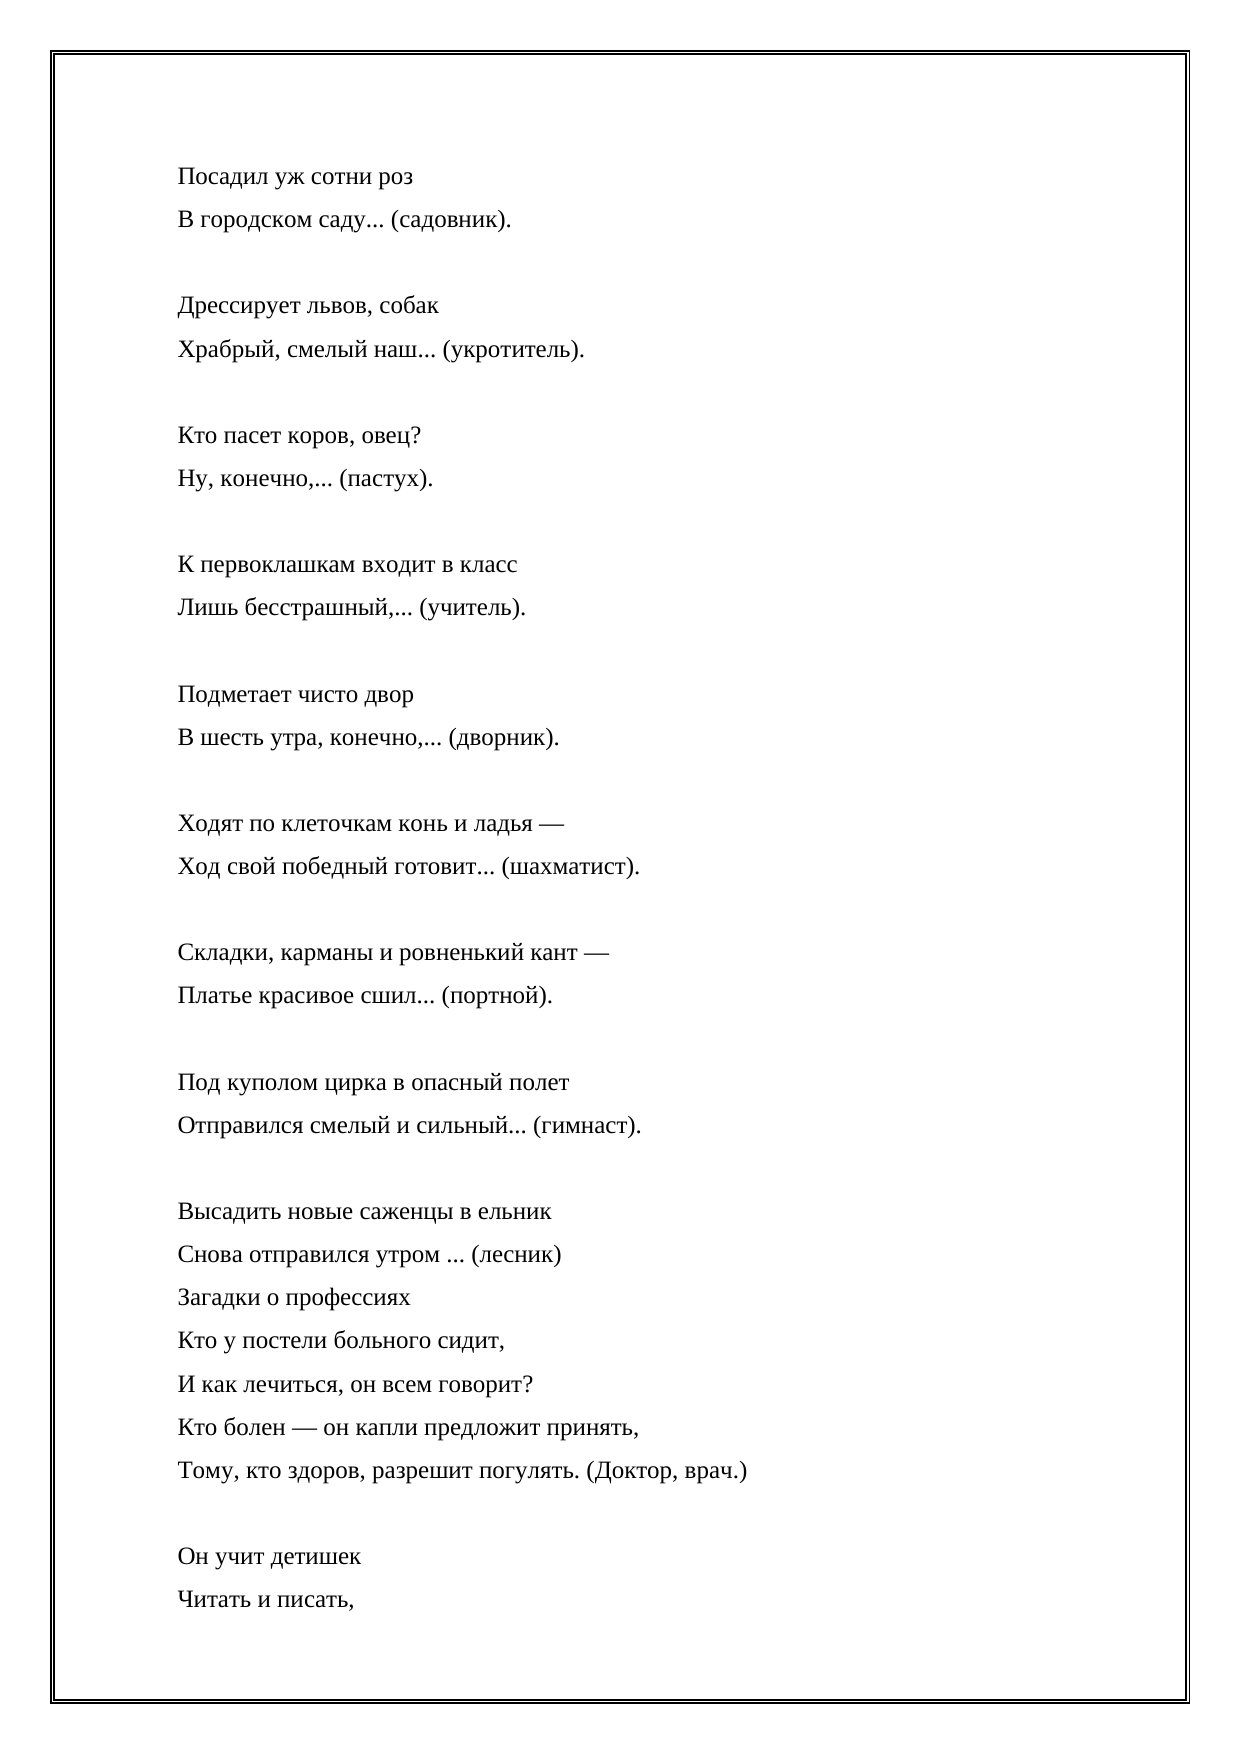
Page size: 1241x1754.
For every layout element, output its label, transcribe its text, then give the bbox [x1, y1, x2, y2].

text Посадил уж сотни роз [177, 161, 1152, 190]
text Дрессирует львов, собак [177, 291, 1152, 319]
text Платье красивое сшил... (портной). [177, 981, 1152, 1009]
text В шесть утра, конечно,... (дворник). [177, 722, 1152, 751]
text Загадки о профессиях [177, 1282, 1152, 1311]
text Кто пасет коров, овец? [177, 420, 1152, 449]
text Ну, конечно,... (пастух). [177, 463, 1152, 492]
text К первоклашкам входит в класс [177, 549, 1152, 578]
text Высадить новые саженцы в ельник [177, 1196, 1152, 1225]
text И как лечиться, он всем говорит? [177, 1369, 1152, 1397]
text Кто у постели больного сидит, [177, 1326, 1152, 1354]
text Кто болен — он капли предложит принять, [177, 1412, 1152, 1441]
text Храбрый, смелый наш... (укротитель). [177, 334, 1152, 362]
text Лишь бесстрашный,... (учитель). [177, 592, 1152, 621]
text Ход свой победный готовит... (шахматист). [177, 851, 1152, 880]
text Отправился смелый и сильный... (гимнаст). [177, 1110, 1152, 1139]
text Читать и писать, [177, 1584, 1152, 1613]
text Он учит детишек [177, 1541, 1152, 1570]
text Снова отправился утром ... (лесник) [177, 1239, 1152, 1268]
text Тому, кто здоров, разрешит погулять. (Доктор, врач.) [177, 1455, 1152, 1484]
text Ходят по клеточкам конь и ладья — [177, 808, 1152, 837]
text В городском саду... (садовник). [177, 204, 1152, 233]
text Складки, карманы и ровненький кант — [177, 937, 1152, 966]
text Под куполом цирка в опасный полет [177, 1067, 1152, 1096]
text Подметает чисто двор [177, 679, 1152, 707]
